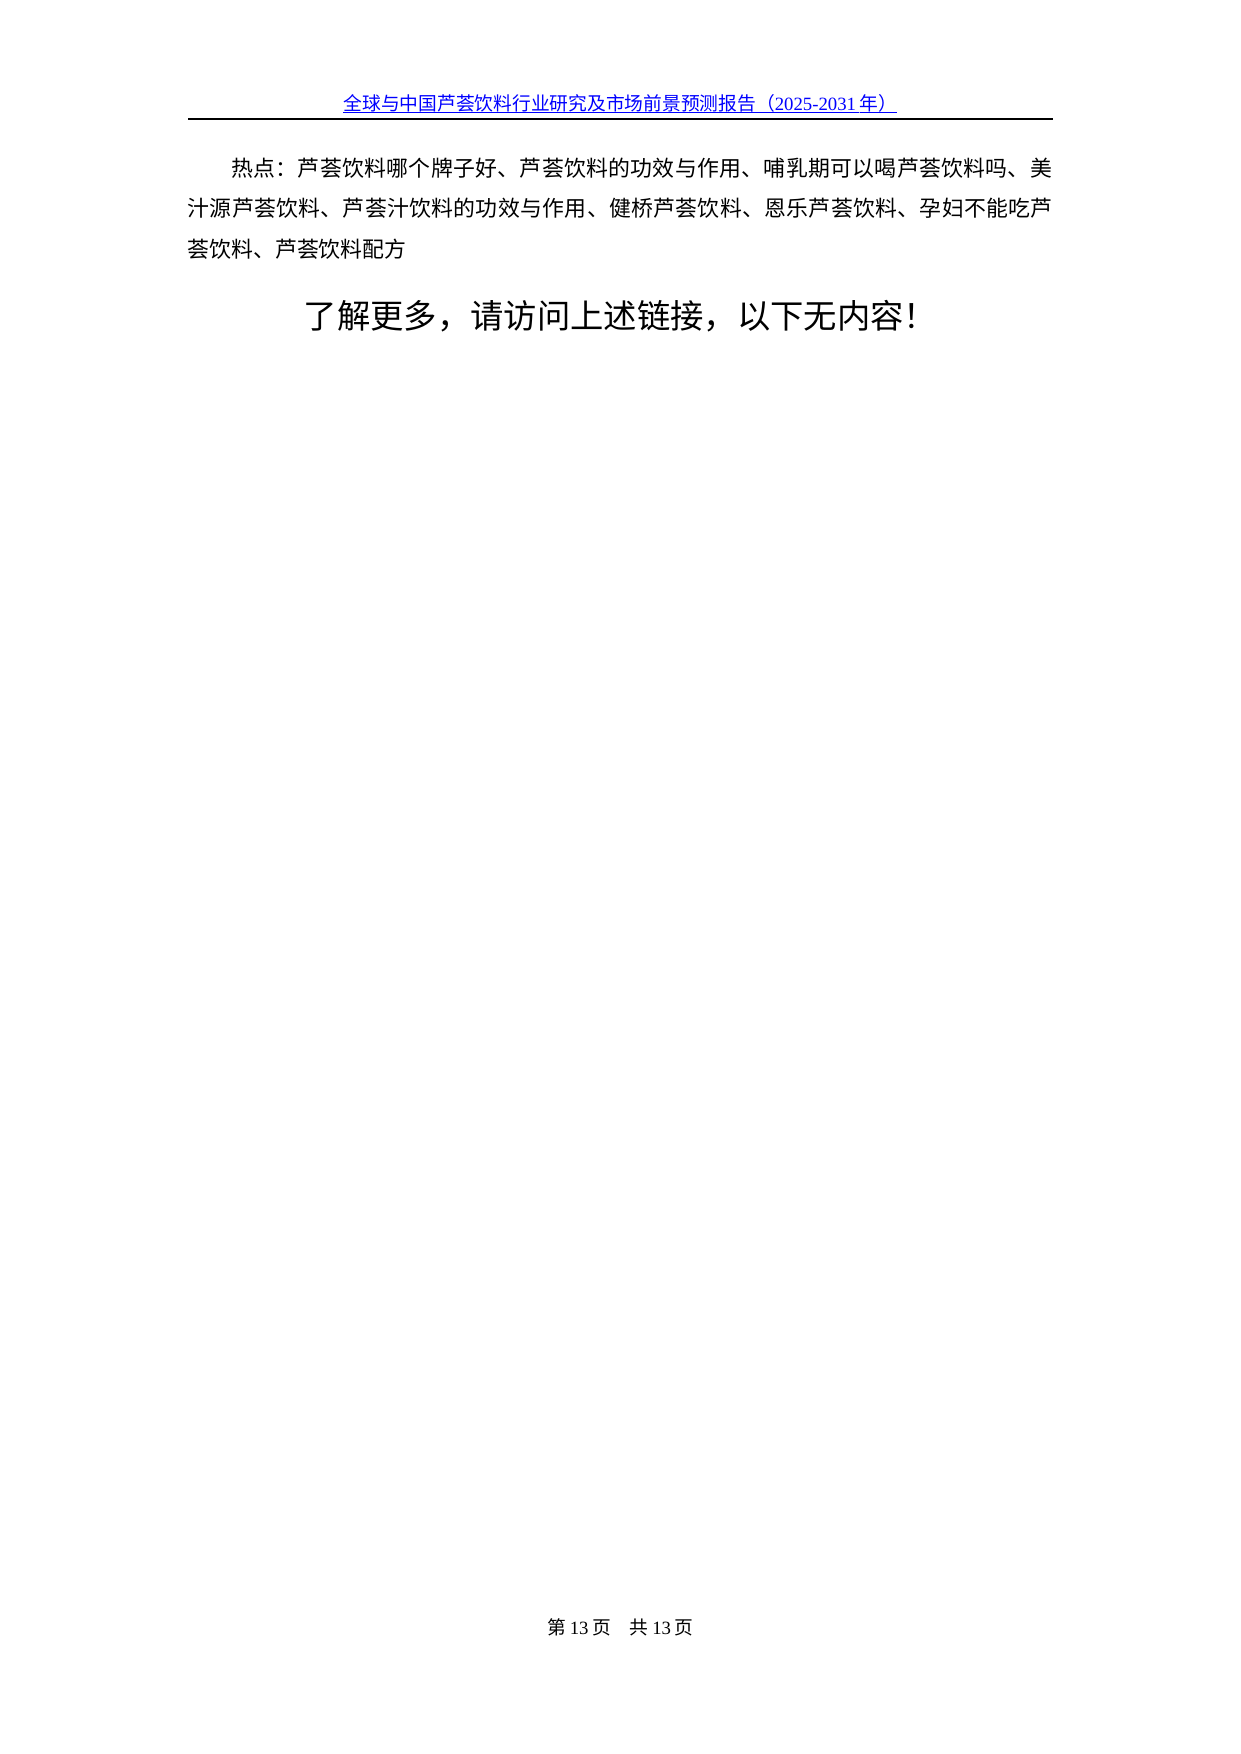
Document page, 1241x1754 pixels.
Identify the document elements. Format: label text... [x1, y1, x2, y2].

text 热点：芦荟饮料哪个牌子好、芦荟饮料的功效与作用、哺乳期可以喝芦荟饮料吗、美汁源芦荟饮料、芦荟汁饮料的功效与作用、健桥芦荟饮料、恩乐芦荟饮料、孕妇不能吃芦荟饮料、芦荟饮料配方 [187, 150, 1053, 264]
title 了解更多，请访问上述链接，以下无内容！ [187, 282, 1053, 347]
